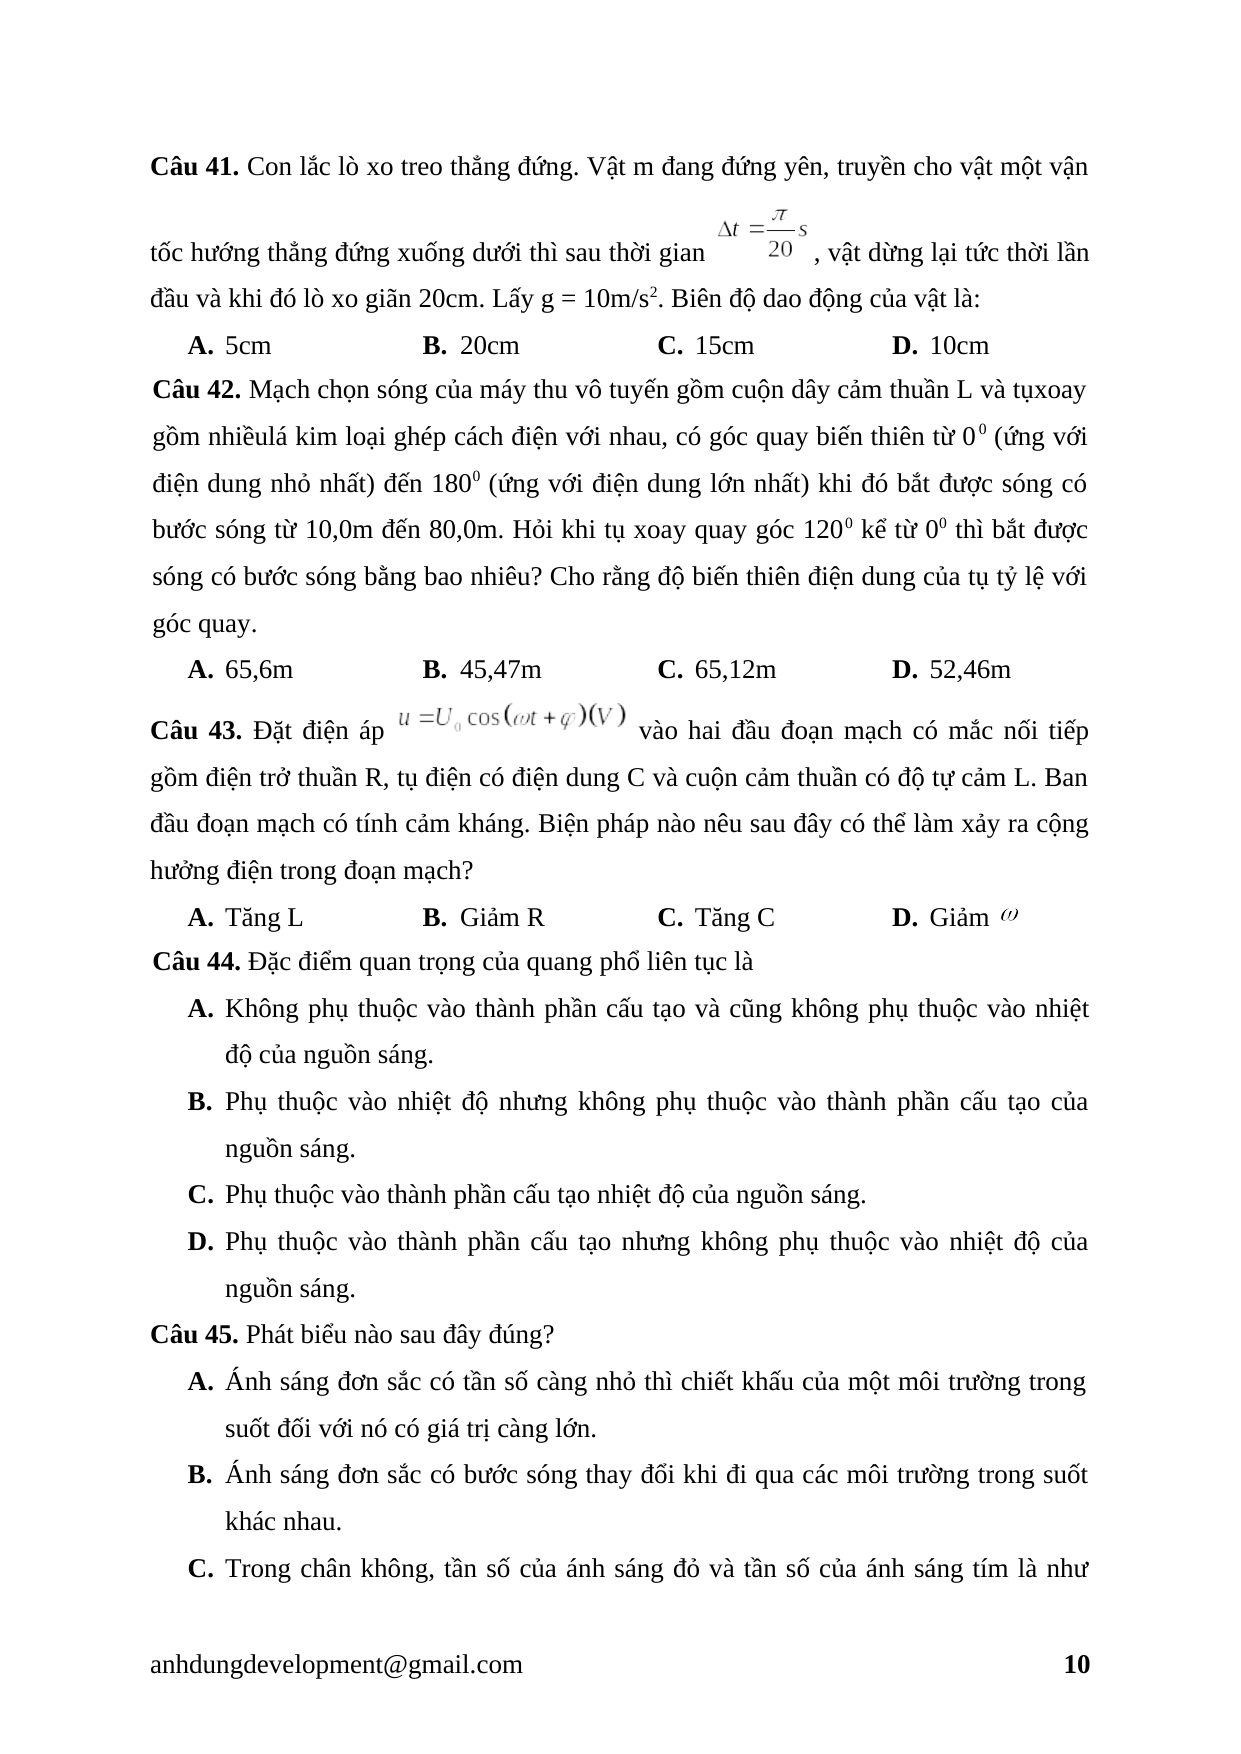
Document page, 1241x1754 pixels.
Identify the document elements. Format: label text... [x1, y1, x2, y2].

table_header Tăng C [608, 901, 843, 945]
list Phụ thuộc vào thành phần cấu tạo nhưng không phụ thuộc vào nhiệt độ của nguồn sáng. [187, 1225, 1090, 1303]
list Không phụ thuộc vào thành phần cấu tạo và cũng không phụ thuộc vào nhiệt độ của nguồn sáng. [187, 992, 1090, 1069]
table_header Giảm [843, 901, 1078, 945]
list Phụ thuộc vào nhiệt độ nhưng không phụ thuộc vào thành phần cấu tạo của nguồn sáng. [187, 1085, 1090, 1163]
text Câu 45. Phát biểu nào sau đây đúng? [150, 1318, 1090, 1349]
list Ánh sáng đơn sắc có tần số càng nhỏ thì chiết khấu của một môi trường trong suốt đối với nó có giá trị càng lớn. [187, 1365, 1088, 1443]
table_header 45,47m [374, 654, 608, 698]
text Câu 43. Đặt điện áp vào hai đầu đoạn mạch có mắc nối tiếp gồm điện trở thuần R, tụ điện có điện dung C và cuộn cảm thuần có độ tự cảm L. Ban đầu đoạn mạch có tính cảm kháng. Biện pháp nào nêu sau đây có thể làm xảy ra cộng hưởng điện trong đoạn mạch? [150, 698, 1090, 885]
table_header 65,12m [608, 654, 843, 698]
table_header 15cm [608, 329, 843, 373]
table_header 5cm [139, 329, 373, 373]
list Phụ thuộc vào thành phần cấu tạo nhiệt độ của nguồn sáng. [187, 1178, 1090, 1209]
table_header Giảm R [374, 901, 608, 945]
table_header 52,46m [843, 654, 1078, 698]
list Ánh sáng đơn sắc có bước sóng thay đổi khi đi qua các môi trường trong suốt khác nhau. [187, 1458, 1090, 1536]
table_header 65,6m [139, 654, 373, 698]
table_header 10cm [843, 329, 1078, 373]
table_header Tăng L [139, 901, 373, 945]
text Câu 42. Mạch chọn sóng của máy thu vô tuyến gồm cuộn dây cảm thuần L và tụxoay gồm nhiềulá kim loại ghép cách điện với nhau, có góc quay biến thiên từ 00 (ứng với điện dung nhỏ nhất) đến 1800 (ứng với điện dung lớn nhất) khi đó bắt được sóng có bước sóng từ 10,0m đến 80,0m. Hỏi khi tụ xoay quay góc 1200 kể từ 00 thì bắt được sóng có bước sóng bằng bao nhiêu? Cho rằng độ biến thiên điện dung của tụ tỷ lệ với góc quay. [152, 373, 1088, 638]
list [187, 1552, 1090, 1583]
table_header 20cm [374, 329, 608, 373]
text Câu 44. Đặc điểm quan trọng của quang phổ liên tục là [152, 945, 1090, 976]
text Câu 41. Con lắc lò xo treo thẳng đứng. Vật m đang đứng yên, truyền cho vật một vận tốc hướng thẳng đứng xuống dưới thì sau thời gian , vật dừng lại tức thời lần đầu và khi đó lò xo giãn 20cm. Lấy g = 10m/s2. Biên độ dao động của vật là: [150, 150, 1090, 314]
